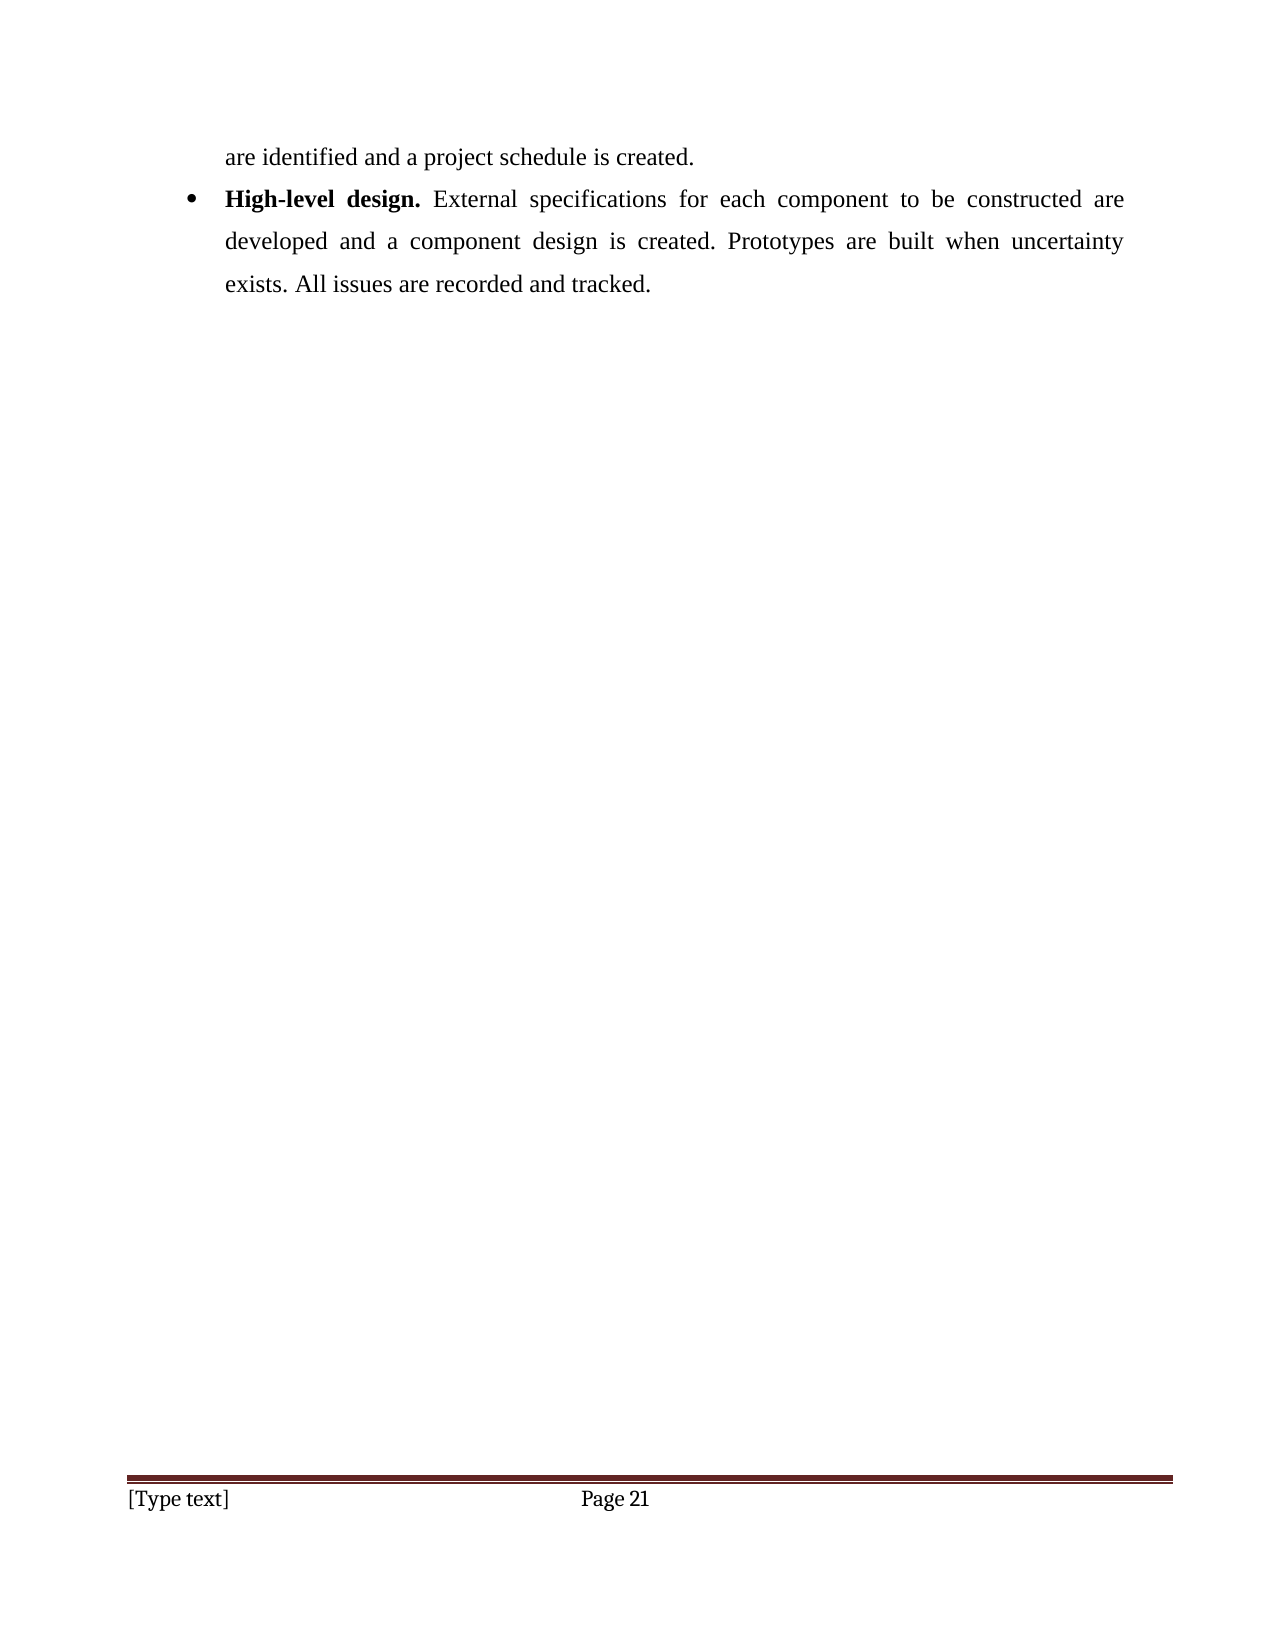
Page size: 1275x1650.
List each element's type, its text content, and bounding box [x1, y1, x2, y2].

list High-level design. External specifications for each component to be constructed are developed and a component design is created. Prototypes are built when uncertainty exists. All issues are recorded and tracked. [187, 184, 1125, 297]
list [187, 142, 1125, 170]
